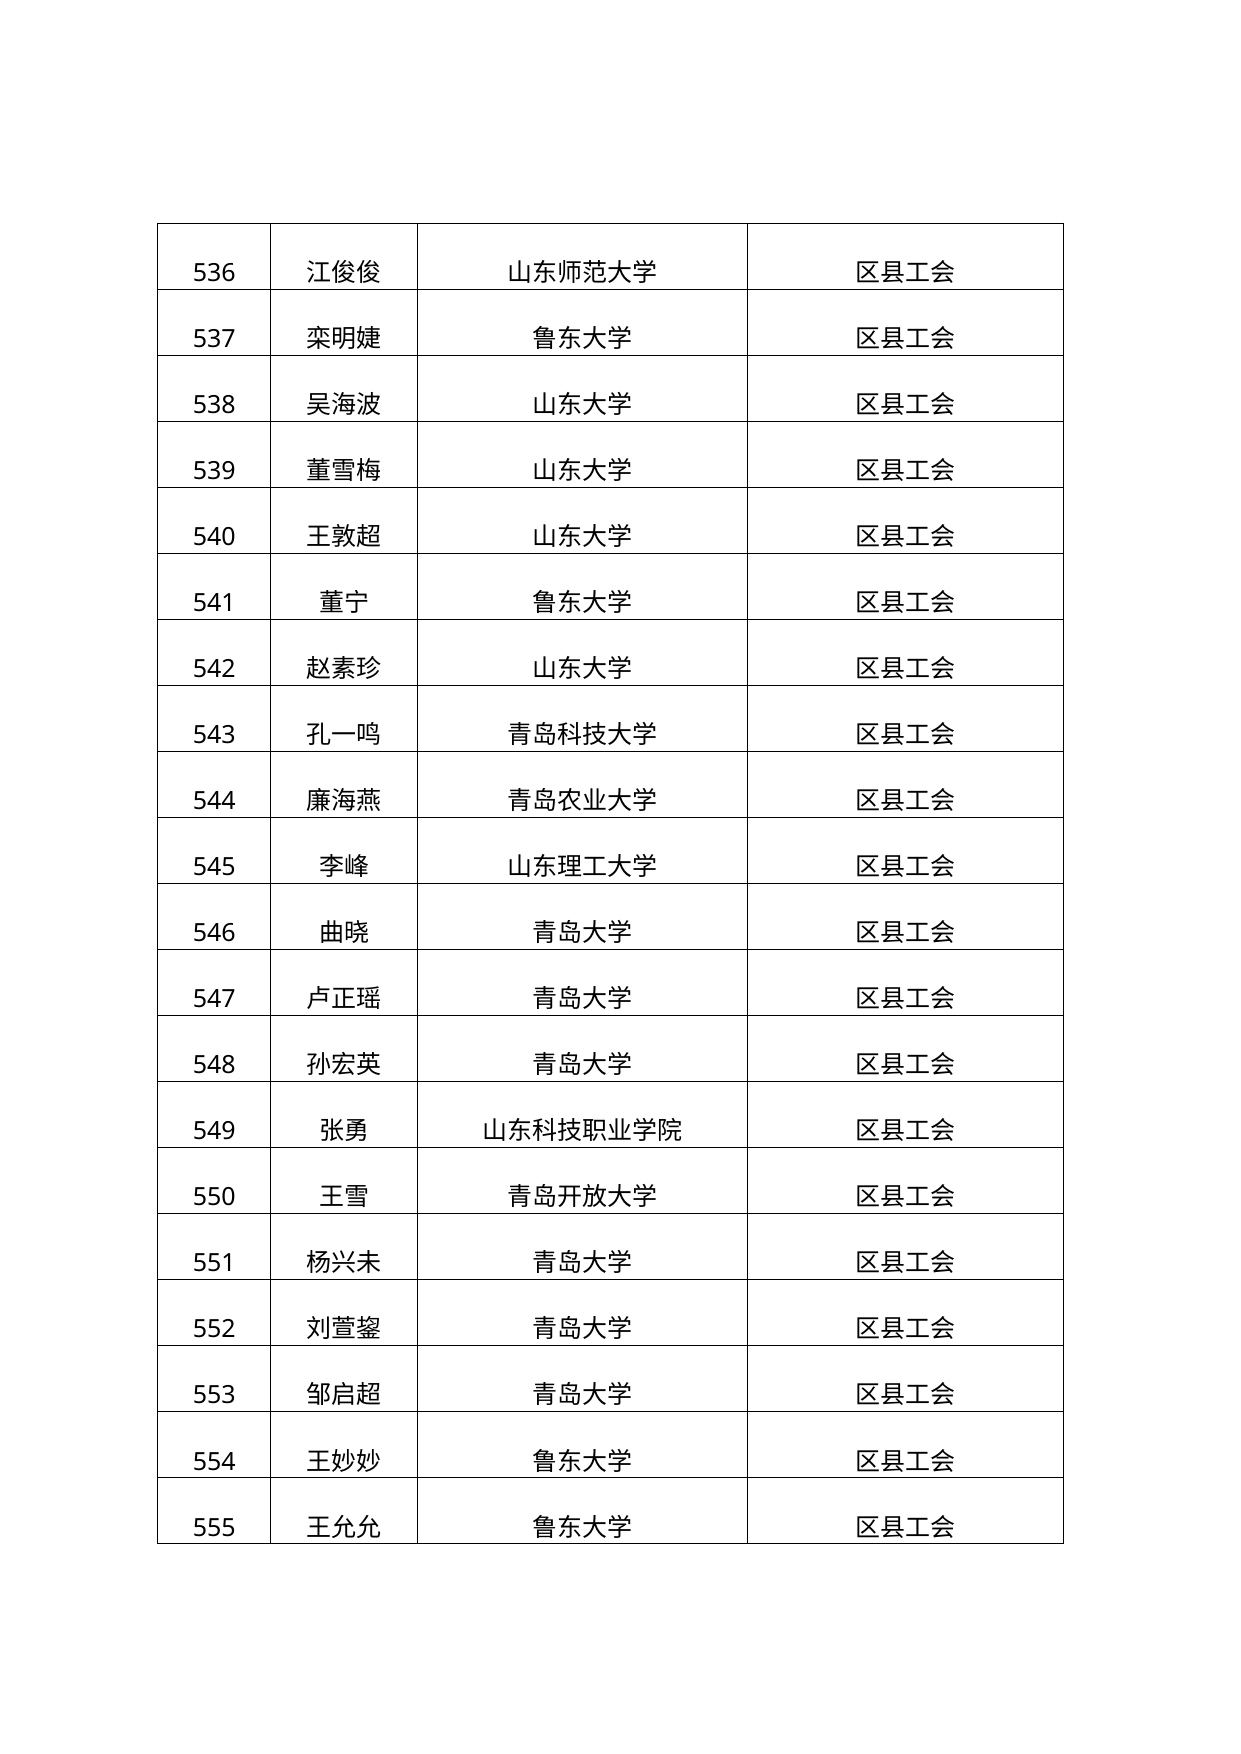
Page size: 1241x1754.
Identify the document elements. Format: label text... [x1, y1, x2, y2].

table_cell 邹启超 [271, 1346, 417, 1411]
table_cell 541 [158, 554, 270, 619]
table_cell 区县工会 [748, 620, 1063, 685]
table_cell 区县工会 [748, 1082, 1063, 1147]
table_cell 区县工会 [748, 1346, 1063, 1411]
table_cell 山东大学 [418, 356, 747, 421]
table_cell 青岛大学 [418, 1214, 747, 1279]
table_cell 区县工会 [748, 356, 1063, 421]
table_cell 区县工会 [748, 224, 1063, 288]
table_cell 刘萱鋆 [271, 1280, 417, 1345]
table_cell 553 [158, 1346, 270, 1411]
table_cell 554 [158, 1412, 270, 1477]
table_cell 区县工会 [748, 818, 1063, 883]
table_cell 青岛大学 [418, 950, 747, 1015]
table_cell 孙宏英 [271, 1016, 417, 1081]
table_cell 区县工会 [748, 1016, 1063, 1081]
table_cell 青岛科技大学 [418, 686, 747, 751]
table_cell 山东大学 [418, 620, 747, 685]
table_cell 鲁东大学 [418, 1478, 747, 1543]
table_cell 549 [158, 1082, 270, 1147]
table_cell 吴海波 [271, 356, 417, 421]
table_cell 鲁东大学 [418, 1412, 747, 1477]
table_cell 区县工会 [748, 686, 1063, 751]
table_cell 曲晓 [271, 884, 417, 949]
table_cell 山东师范大学 [418, 224, 747, 288]
table_cell 555 [158, 1478, 270, 1543]
table_cell 卢正瑶 [271, 950, 417, 1015]
table_cell 青岛农业大学 [418, 752, 747, 817]
table_cell 山东理工大学 [418, 818, 747, 883]
table_cell 青岛大学 [418, 1346, 747, 1411]
table_cell 鲁东大学 [418, 554, 747, 619]
table_cell 550 [158, 1148, 270, 1213]
table_cell 540 [158, 488, 270, 553]
table_cell 区县工会 [748, 950, 1063, 1015]
table_cell 546 [158, 884, 270, 949]
table_cell 青岛大学 [418, 1016, 747, 1081]
table_cell 区县工会 [748, 1280, 1063, 1345]
table_cell 青岛大学 [418, 1280, 747, 1345]
table_cell 区县工会 [748, 290, 1063, 354]
table_cell 李峰 [271, 818, 417, 883]
table_cell 廉海燕 [271, 752, 417, 817]
table_cell 董雪梅 [271, 422, 417, 487]
table_cell 区县工会 [748, 1214, 1063, 1279]
table_cell 区县工会 [748, 554, 1063, 619]
table_cell 区县工会 [748, 488, 1063, 553]
table_cell 539 [158, 422, 270, 487]
table_cell 区县工会 [748, 1148, 1063, 1213]
table_cell 551 [158, 1214, 270, 1279]
table_cell 538 [158, 356, 270, 421]
table_cell 区县工会 [748, 1478, 1063, 1543]
table_cell 545 [158, 818, 270, 883]
table_cell 547 [158, 950, 270, 1015]
table_cell 王敦超 [271, 488, 417, 553]
table_cell 青岛开放大学 [418, 1148, 747, 1213]
table_cell 山东科技职业学院 [418, 1082, 747, 1147]
table_cell 杨兴未 [271, 1214, 417, 1279]
table_cell 赵素珍 [271, 620, 417, 685]
table_cell 542 [158, 620, 270, 685]
table_cell 543 [158, 686, 270, 751]
table_cell 董宁 [271, 554, 417, 619]
table_cell 区县工会 [748, 752, 1063, 817]
table_cell 王雪 [271, 1148, 417, 1213]
table_cell 548 [158, 1016, 270, 1081]
table_cell 536 [158, 224, 270, 288]
table_cell 552 [158, 1280, 270, 1345]
table_cell 张勇 [271, 1082, 417, 1147]
table_cell 山东大学 [418, 488, 747, 553]
table_cell 区县工会 [748, 884, 1063, 949]
table_cell 青岛大学 [418, 884, 747, 949]
table_cell 544 [158, 752, 270, 817]
table_cell 537 [158, 290, 270, 354]
table_cell 江俊俊 [271, 224, 417, 288]
table_cell 鲁东大学 [418, 290, 747, 354]
table_cell 王允允 [271, 1478, 417, 1543]
table_cell 孔一鸣 [271, 686, 417, 751]
table_cell 山东大学 [418, 422, 747, 487]
table_cell 区县工会 [748, 422, 1063, 487]
table_cell 王妙妙 [271, 1412, 417, 1477]
table_cell 区县工会 [748, 1412, 1063, 1477]
table_cell 栾明婕 [271, 290, 417, 354]
